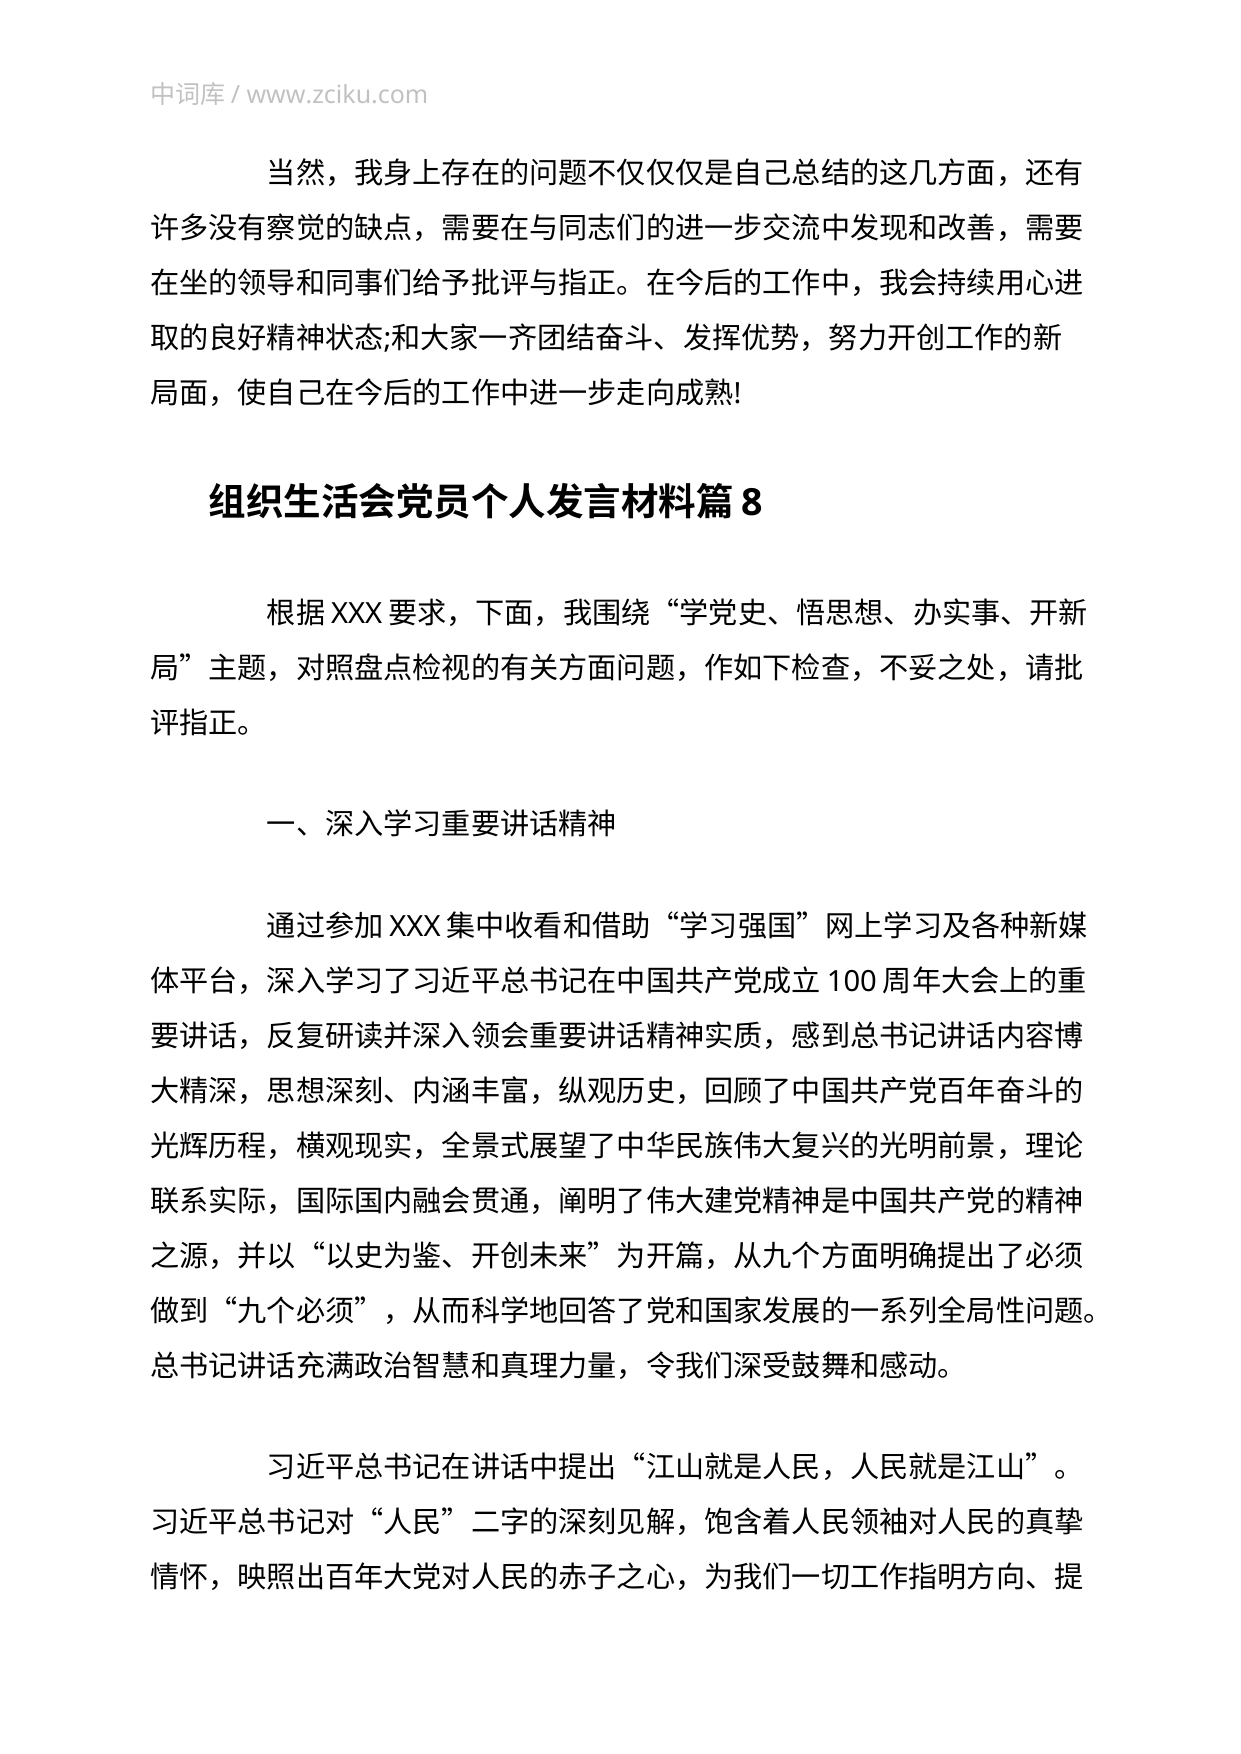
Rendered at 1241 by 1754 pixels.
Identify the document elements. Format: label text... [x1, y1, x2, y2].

text 一、深入学习重要讲话精神 [150, 801, 1090, 843]
text 通过参加XXX集中收看和借助“学习强国”网上学习及各种新媒体平台，深入学习了习近平总书记在中国共产党成立100周年大会上的重要讲话，反复研读并深入领会重要讲话精神实质，感到总书记讲话内容博大精深，思想深刻、内涵丰富，纵观历史，回顾了中国共产党百年奋斗的光辉历程，横观现实，全景式展望了中华民族伟大复兴的光明前景，理论联系实际，国际国内融会贯通，阐明了伟大建党精神是中国共产党的精神之源，并以“以史为鉴、开创未来”为开篇，从九个方面明确提出了必须做到“九个必须”，从而科学地回答了党和国家发展的一系列全局性问题。总书记讲话充满政治智慧和真理力量，令我们深受鼓舞和感动。 [150, 903, 1090, 1384]
text 组织生活会党员个人发言材料篇8 [150, 472, 1090, 526]
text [150, 1444, 1090, 1596]
text 根据XXX要求，下面，我围绕“学党史、悟思想、办实事、开新局”主题，对照盘点检视的有关方面问题，作如下检查，不妥之处，请批评指正。 [150, 589, 1090, 741]
text 当然，我身上存在的问题不仅仅仅是自己总结的这几方面，还有许多没有察觉的缺点，需要在与同志们的进一步交流中发现和改善，需要在坐的领导和同事们给予批评与指正。在今后的工作中，我会持续用心进取的良好精神状态;和大家一齐团结奋斗、发挥优势，努力开创工作的新局面，使自己在今后的工作中进一步走向成熟! [150, 150, 1090, 412]
